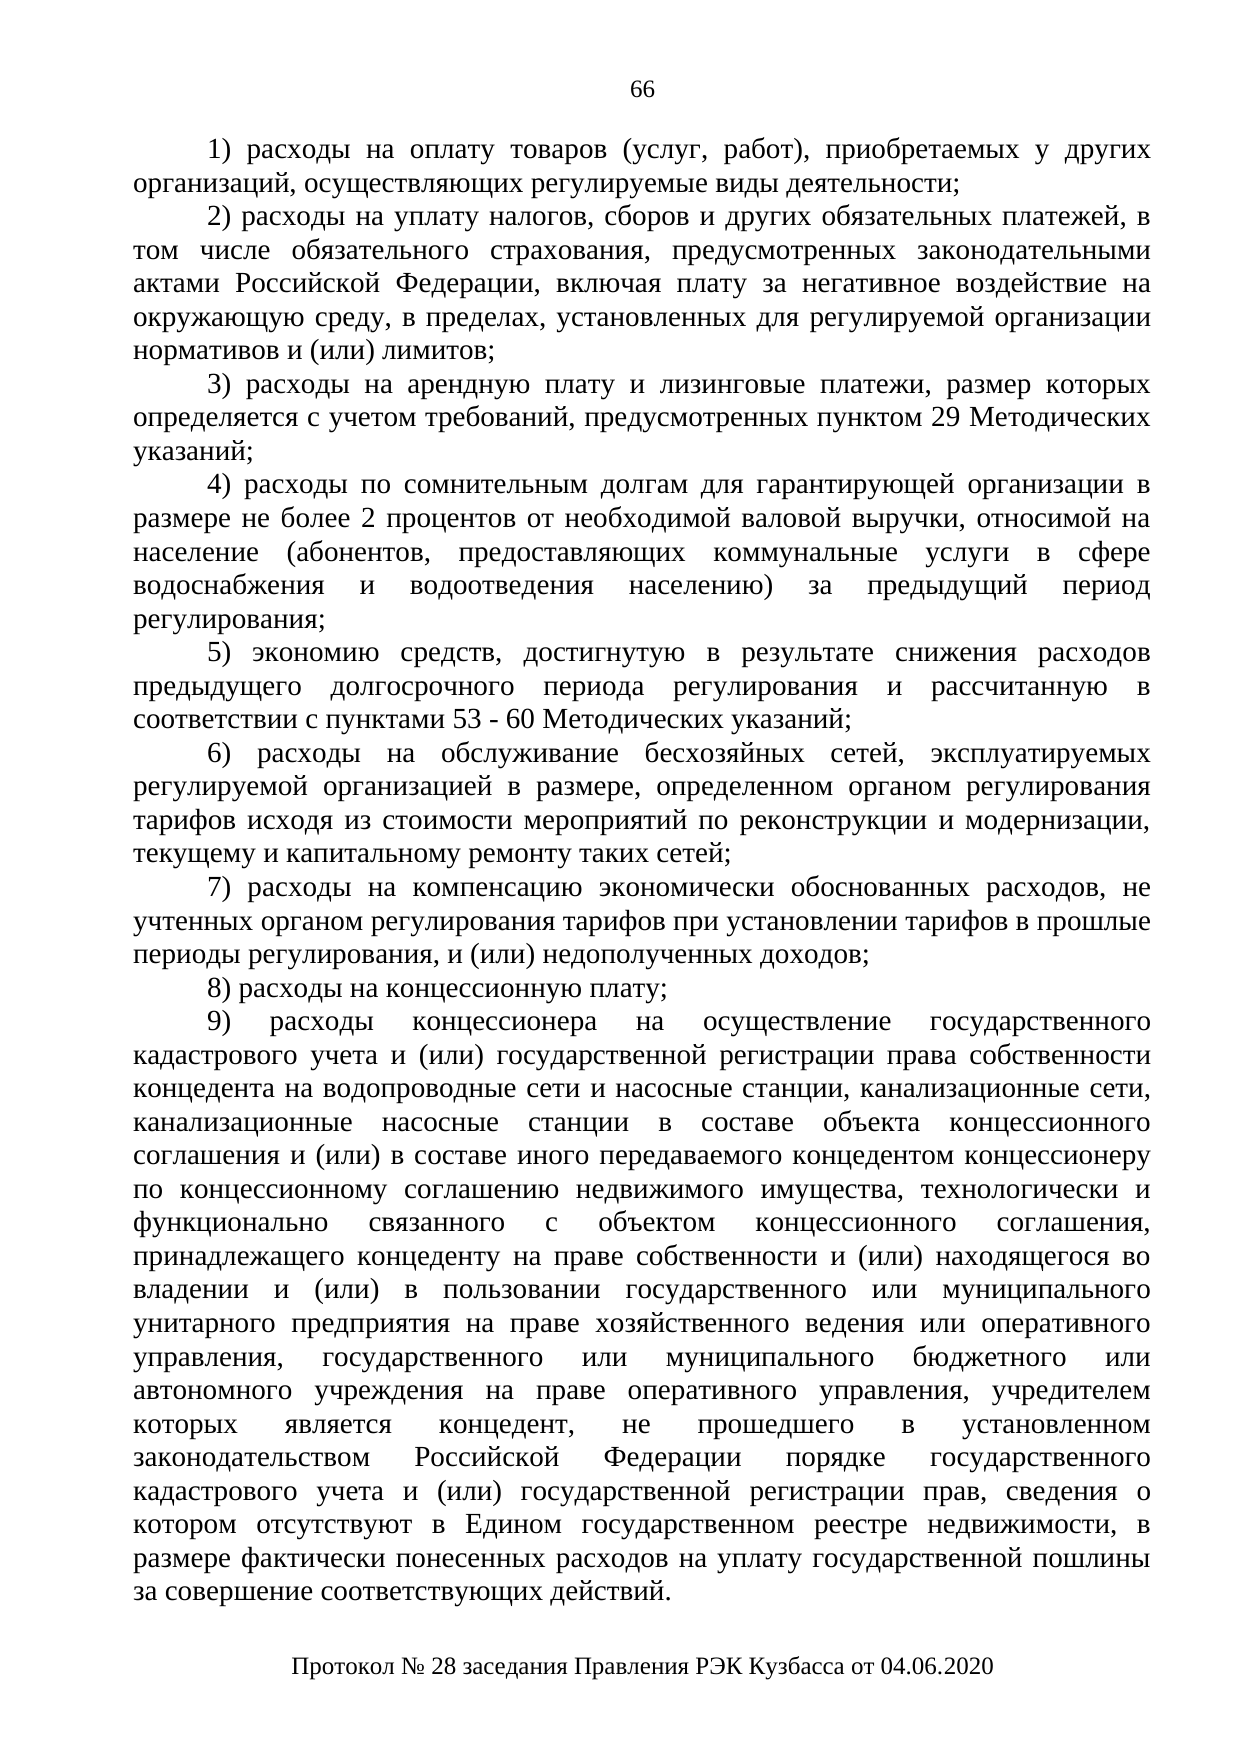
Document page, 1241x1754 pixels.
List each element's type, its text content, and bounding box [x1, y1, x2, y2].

text 6) расходы на обслуживание бесхозяйных сетей, эксплуатируемых регулируемой организацией в размере, определенном органом регулирования тарифов исходя из стоимости мероприятий по реконструкции и модернизации, текущему и капитальному ремонту таких сетей; [133, 735, 1152, 869]
text 5) экономию средств, достигнутую в результате снижения расходов предыдущего долгосрочного периода регулирования и рассчитанную в соответствии с пунктами 53 - 60 Методических указаний; [133, 634, 1152, 735]
text 7) расходы на компенсацию экономически обоснованных расходов, не учтенных органом регулирования тарифов при установлении тарифов в прошлые периоды регулирования, и (или) недополученных доходов; [133, 869, 1152, 970]
text 4) расходы по сомнительным долгам для гарантирующей организации в размере не более 2 процентов от необходимой валовой выручки, относимой на население (абонентов, предоставляющих коммунальные услуги в сфере водоснабжения и водоотведения населению) за предыдущий период регулирования; [133, 467, 1152, 634]
text 9) расходы концессионера на осуществление государственного кадастрового учета и (или) государственной регистрации права собственности концедента на водопроводные сети и насосные станции, канализационные сети, канализационные насосные станции в составе объекта концессионного соглашения и (или) в составе иного передаваемого концедентом концессионеру по концессионному соглашению недвижимого имущества, технологически и функционально связанного с объектом концессионного соглашения, принадлежащего концеденту на праве собственности и (или) находящегося во владении и (или) в пользовании государственного или муниципального унитарного предприятия на праве хозяйственного ведения или оперативного управления, государственного или муниципального бюджетного или автономного учреждения на праве оперативного управления, учредителем которых является концедент, не прошедшего в установленном законодательством Российской Федерации порядке государственного кадастрового учета и (или) государственной регистрации прав, сведения о котором отсутствуют в Едином государственном реестре недвижимости, в размере фактически понесенных расходов на уплату государственной пошлины за совершение соответствующих действий. [133, 1003, 1152, 1607]
text 1) расходы на оплату товаров (услуг, работ), приобретаемых у других организаций, осуществляющих регулируемые виды деятельности; [133, 131, 1152, 198]
text 8) расходы на концессионную плату; [133, 970, 1152, 1003]
text 3) расходы на арендную плату и лизинговые платежи, размер которых определяется с учетом требований, предусмотренных пунктом 29 Методических указаний; [133, 366, 1152, 467]
text 2) расходы на уплату налогов, сборов и других обязательных платежей, в том числе обязательного страхования, предусмотренных законодательными актами Российской Федерации, включая плату за негативное воздействие на окружающую среду, в пределах, установленных для регулируемой организации нормативов и (или) лимитов; [133, 198, 1152, 366]
